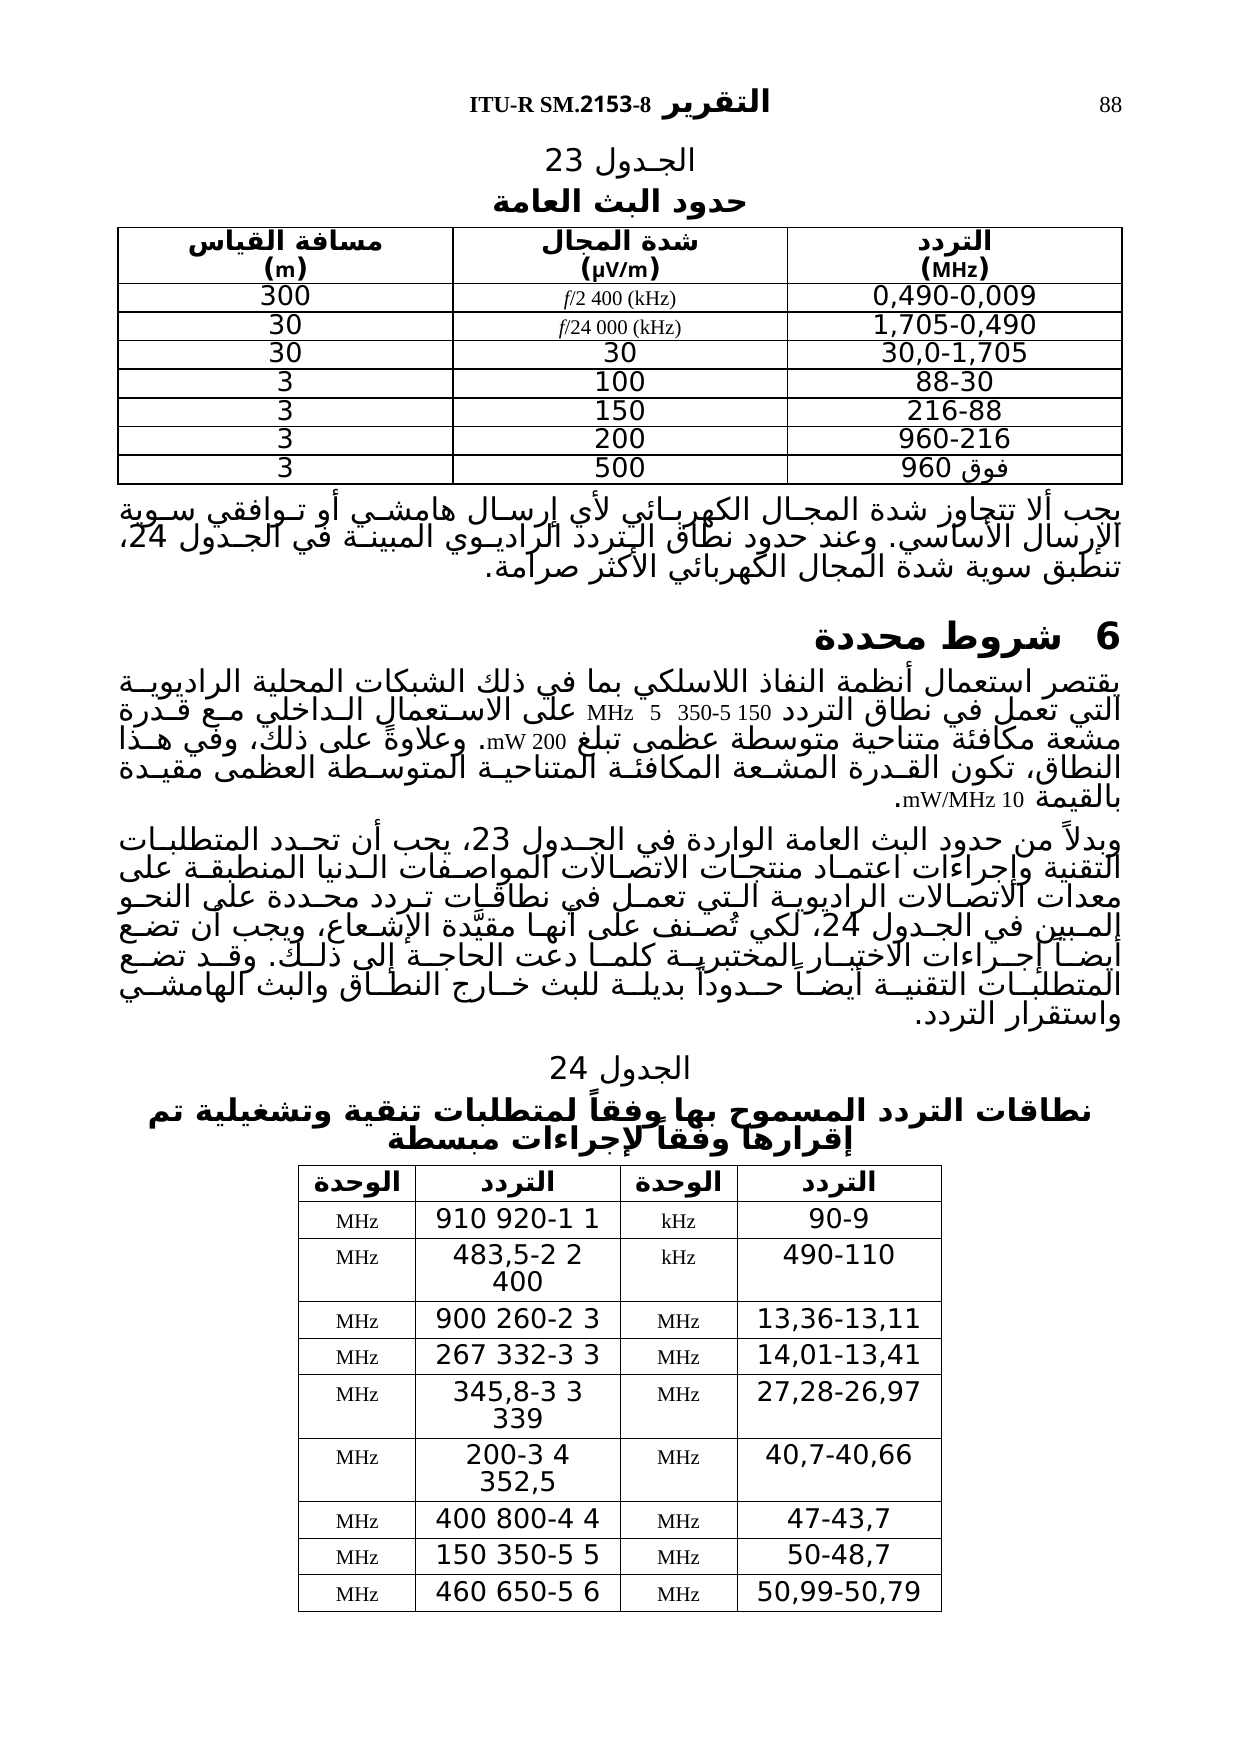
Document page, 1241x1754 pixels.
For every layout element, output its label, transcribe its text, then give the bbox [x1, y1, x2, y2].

table_header التردد (MHz) [788, 228, 1121, 282]
table_cell MHz [299, 1439, 415, 1501]
table_cell 0,490-0,009 [788, 284, 1121, 311]
table_cell 2 483,5-2 400 [416, 1239, 620, 1301]
table_cell 14,01-13,41 [738, 1339, 941, 1374]
table_cell 3 [119, 399, 452, 426]
table_cell 3 332-3 267 [416, 1339, 620, 1374]
table_cell فوق 960 [788, 456, 1121, 483]
table_cell MHz [299, 1539, 415, 1574]
table_cell 30 [119, 313, 452, 340]
table_cell 5 350-5 150 [416, 1539, 620, 1574]
table_cell 3 [119, 370, 452, 397]
table_cell MHz [299, 1502, 415, 1538]
table_cell 30 [119, 341, 452, 368]
table_cell 30,0-1,705 [788, 341, 1121, 368]
table_cell 3 [119, 427, 452, 454]
table_cell 150 [454, 399, 787, 426]
table_header التردد [738, 1166, 941, 1201]
table_cell 3 345,8-3 339 [416, 1375, 620, 1438]
table_cell 50-48,7 [738, 1539, 941, 1574]
table_cell MHz [299, 1575, 415, 1611]
text يجب ألا تتجاوز شدة المجال الكهربائي لأي إرسال هامشي أو توافقي سوية الإرسال الأساسي. وعند حدود نطاق التردد الراديوي المبينة في الجدول 24، تنطبق سوية شدة المجال الكهربائي الأكثر صرامة. [118, 497, 1122, 584]
table_cell MHz [299, 1302, 415, 1338]
table_cell 500 [454, 456, 787, 483]
table_cell 47-43,7 [738, 1502, 941, 1538]
table_header شدة المجال (μV/m) [454, 228, 787, 282]
table_cell MHz [299, 1239, 415, 1301]
table_cell 1,705-0,490 [788, 313, 1121, 340]
table_cell 216-88 [788, 399, 1121, 426]
table_cell 88-30 [788, 370, 1121, 397]
table_cell kHz [621, 1202, 737, 1238]
table_cell MHz [621, 1539, 737, 1574]
table_cell 1 920-1 910 [416, 1202, 620, 1238]
table_cell 27,28-26,97 [738, 1375, 941, 1438]
text الجدول 24 [118, 1057, 1122, 1086]
text وبدلاً من حدود البث العامة الواردة في الجدول 23، يجب أن تحدد المتطلبات التقنية وإجراءات اعتماد منتجات الاتصالات المواصفات الدنيا المنطبقة على معدات الاتصالات الراديوية التي تعمل في نطاقات تردد محددة على النحو المبين في الجدول 24، لكي تُصنف على أنها مقيَّدة الإشعاع، ويجب أن تضع أيضاً إجراءات الاختبار المختبرية كلما دعت الحاجة إلى ذلك. وقد تضع المتطلبات التقنية أيضاً حدوداً بديلة للبث خارج النطاق والبث الهامشي واستقرار التردد. [118, 827, 1122, 1032]
title حدود البث العامة [118, 189, 1122, 218]
table_cell MHz [299, 1339, 415, 1374]
table_cell 4 200-3 352,5 [416, 1439, 620, 1501]
table_cell 3 [119, 456, 452, 483]
table_cell f/24 000 (kHz) [454, 313, 787, 340]
table_cell 490-110 [738, 1239, 941, 1301]
table_cell MHz [299, 1375, 415, 1438]
table_cell 4 800-4 400 [416, 1502, 620, 1538]
table_cell MHz [621, 1439, 737, 1501]
table_cell 90-9 [738, 1202, 941, 1238]
table_header التردد [416, 1166, 620, 1201]
table_header الوحدة [621, 1166, 737, 1201]
table_cell MHz [299, 1202, 415, 1238]
text يقتصر استعمال أنظمة النفاذ اللاسلكي بما في ذلك الشبكات المحلية الراديوية التي تعمل في نطاق التردد MHz 5 350-5 150 على الاستعمال الداخلي مع قدرة مشعة مكافئة متناحية متوسطة عظمى تبلغ mW 200. وعلاوةً على ذلك، وفي هذا النطاق، تكون القدرة المشعة المكافئة المتناحية المتوسطة العظمى مقيدة بالقيمة mW/MHz 10. [118, 669, 1122, 815]
table_cell 50,99-50,79 [738, 1575, 941, 1611]
table_cell kHz [621, 1239, 737, 1301]
table_cell 960-216 [788, 427, 1121, 454]
table_cell MHz [621, 1375, 737, 1438]
table_cell MHz [621, 1339, 737, 1374]
text الجـدول 23 [118, 148, 1122, 177]
table_cell MHz [621, 1302, 737, 1338]
table_header الوحدة [299, 1166, 415, 1201]
table_cell 300 [119, 284, 452, 311]
table_cell 13,36-13,11 [738, 1302, 941, 1338]
table_cell 100 [454, 370, 787, 397]
table_cell MHz [621, 1502, 737, 1538]
table_cell 6 650-5 460 [416, 1575, 620, 1611]
table_cell 40,7-40,66 [738, 1439, 941, 1501]
subtitle 6 شروط محددة [118, 622, 1122, 657]
table_cell 200 [454, 427, 787, 454]
table_cell 3 260-2 900 [416, 1302, 620, 1338]
table_cell 30 [454, 341, 787, 368]
table_cell MHz [621, 1575, 737, 1611]
table_header مسافة القياس (m) [119, 228, 452, 282]
title نطاقات التردد المسموح بها وفقاً لمتطلبات تنقية وتشغيلية تم إقرارها وفقاً لإجراءات مبسطة [118, 1098, 1122, 1156]
table_cell f/2 400 (kHz) [454, 284, 787, 311]
